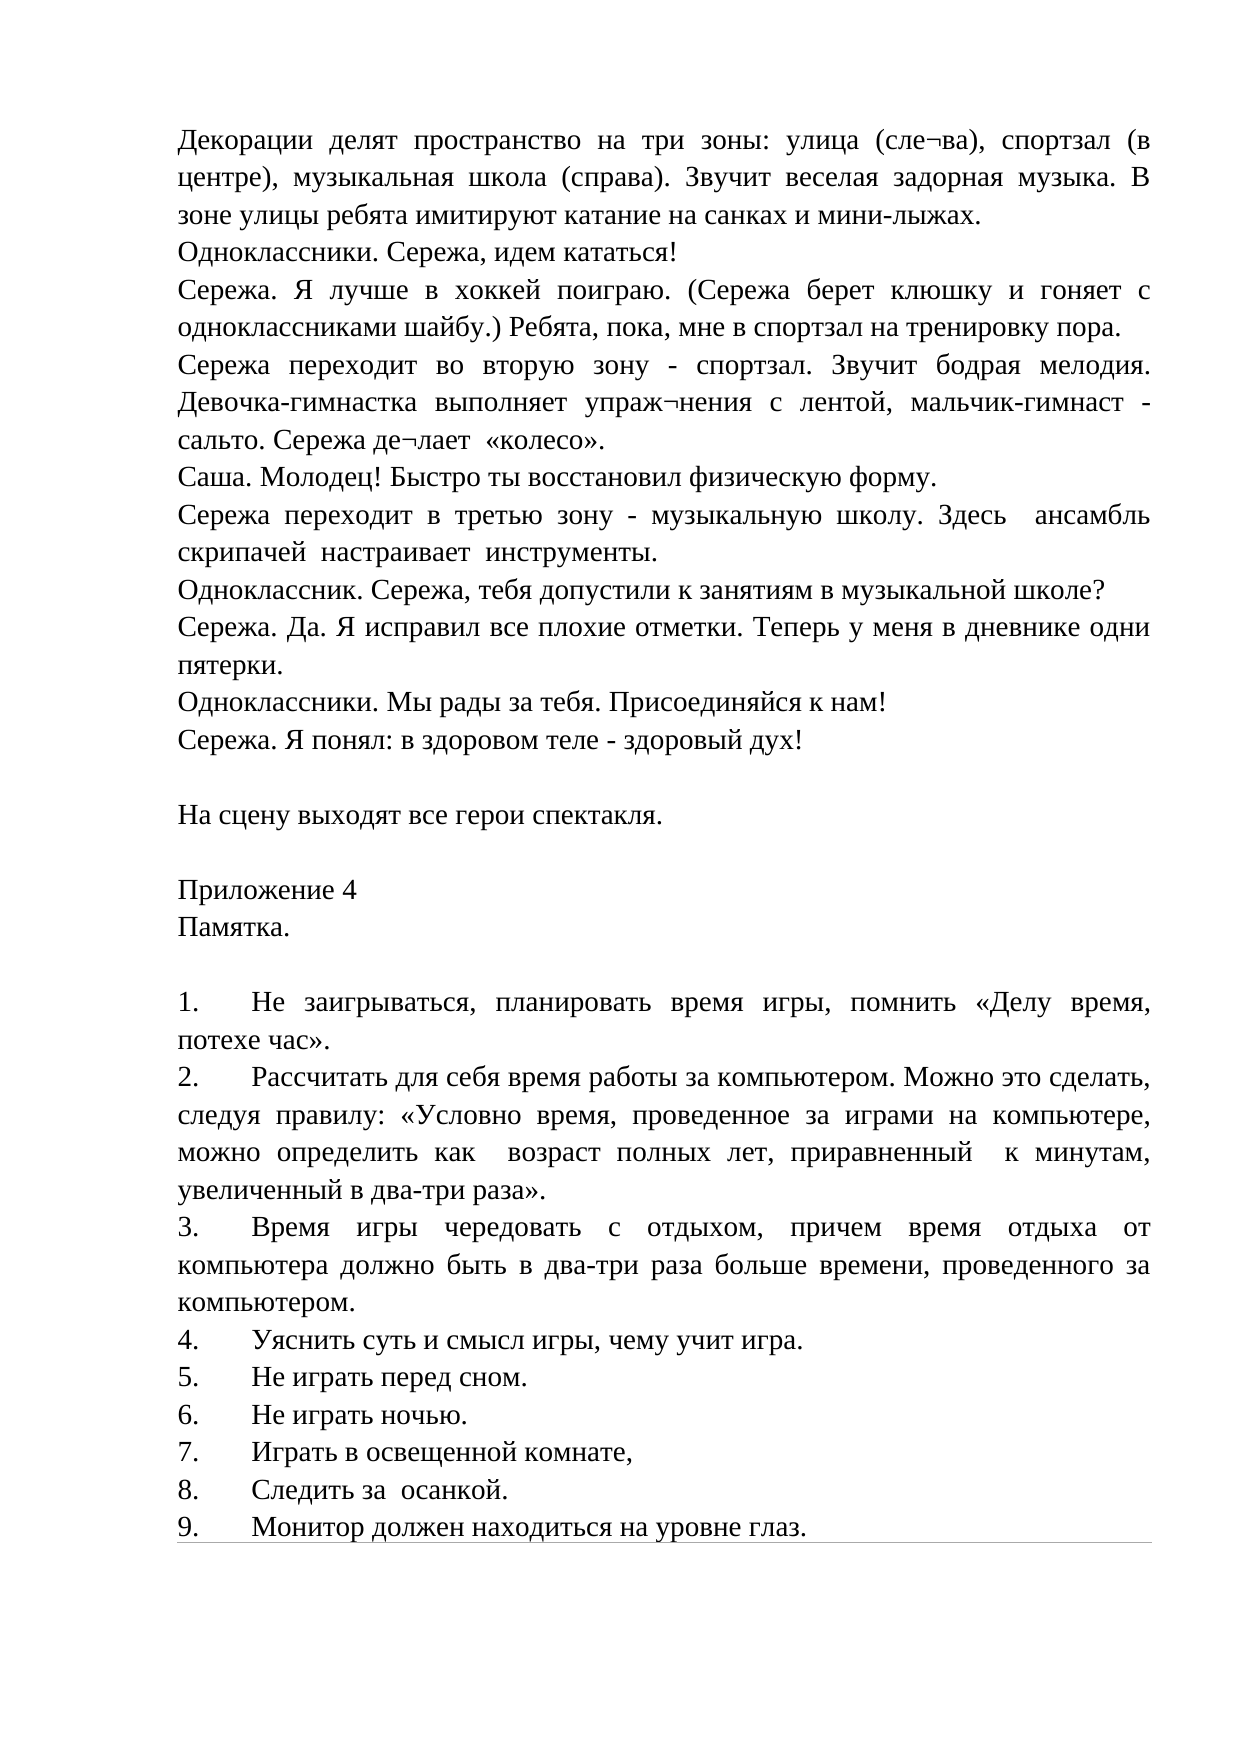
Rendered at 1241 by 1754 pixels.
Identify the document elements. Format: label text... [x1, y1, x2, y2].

text Сережа. Да. Я исправил все плохие отметки. Теперь у меня в дневнике одни пятерки. [177, 606, 1152, 681]
text Одноклассник. Сережа, тебя допустили к занятиям в музыкальной школе? [177, 568, 1152, 606]
text 8. Следить за осанкой. [177, 1468, 1152, 1506]
text 6. Не играть ночью. [177, 1393, 1152, 1431]
text 1. Не заигрываться, планировать время игры, помнить «Делу время, потехе час». [177, 981, 1152, 1056]
text 7. Играть в освещенной комнате, [177, 1431, 1152, 1468]
text Сережа переходит во вторую зону - спортзал. Звучит бодрая мелодия. Девочка-гимнастка выполняет упраж¬нения с лентой, мальчик-гимнаст - сальто. Сережа де¬лает «колесо». [177, 343, 1152, 456]
text Одноклассники. Сережа, идем кататься! [177, 231, 1152, 268]
text На сцену выходят все герои спектакля. [177, 793, 1152, 831]
text 3. Время игры чередовать с отдыхом, причем время отдыха от компьютера должно быть в два-три раза больше времени, проведенного за компьютером. [177, 1206, 1152, 1318]
text Сережа. Я понял: в здоровом теле - здоровый дух! [177, 718, 1152, 756]
text 2. Рассчитать для себя время работы за компьютером. Можно это сделать, следуя правилу: «Условно время, проведенное за играми на компьютере, можно определить как возраст полных лет, приравненный к минутам, увеличенный в два-три раза». [177, 1056, 1152, 1206]
text Одноклассники. Мы рады за тебя. Присоединяйся к нам! [177, 681, 1152, 718]
text Саша. Молодец! Быстро ты восстановил физическую форму. [177, 456, 1152, 493]
text Сережа. Я лучше в хоккей поиграю. (Сережа берет клюшку и гоняет с одноклассниками шайбу.) Ребята, пока, мне в спортзал на тренировку пора. [177, 268, 1152, 343]
text Сережа переходит в третью зону - музыкальную школу. Здесь ансамбль скрипачей настраивает инструменты. [177, 493, 1152, 568]
text 5. Не играть перед сном. [177, 1356, 1152, 1393]
text 4. Уяснить суть и смысл игры, чему учит игра. [177, 1318, 1152, 1356]
text 9. Монитор должен находиться на уровне глаз. [177, 1506, 1152, 1542]
text Памятка. [177, 906, 1152, 943]
text Декорации делят пространство на три зоны: улица (сле¬ва), спортзал (в центре), музыкальная школа (справа). Звучит веселая задорная музыка. В зоне улицы ребята имитируют катание на санках и мини-лыжах. [177, 118, 1152, 231]
text Приложение 4 [177, 868, 1152, 906]
